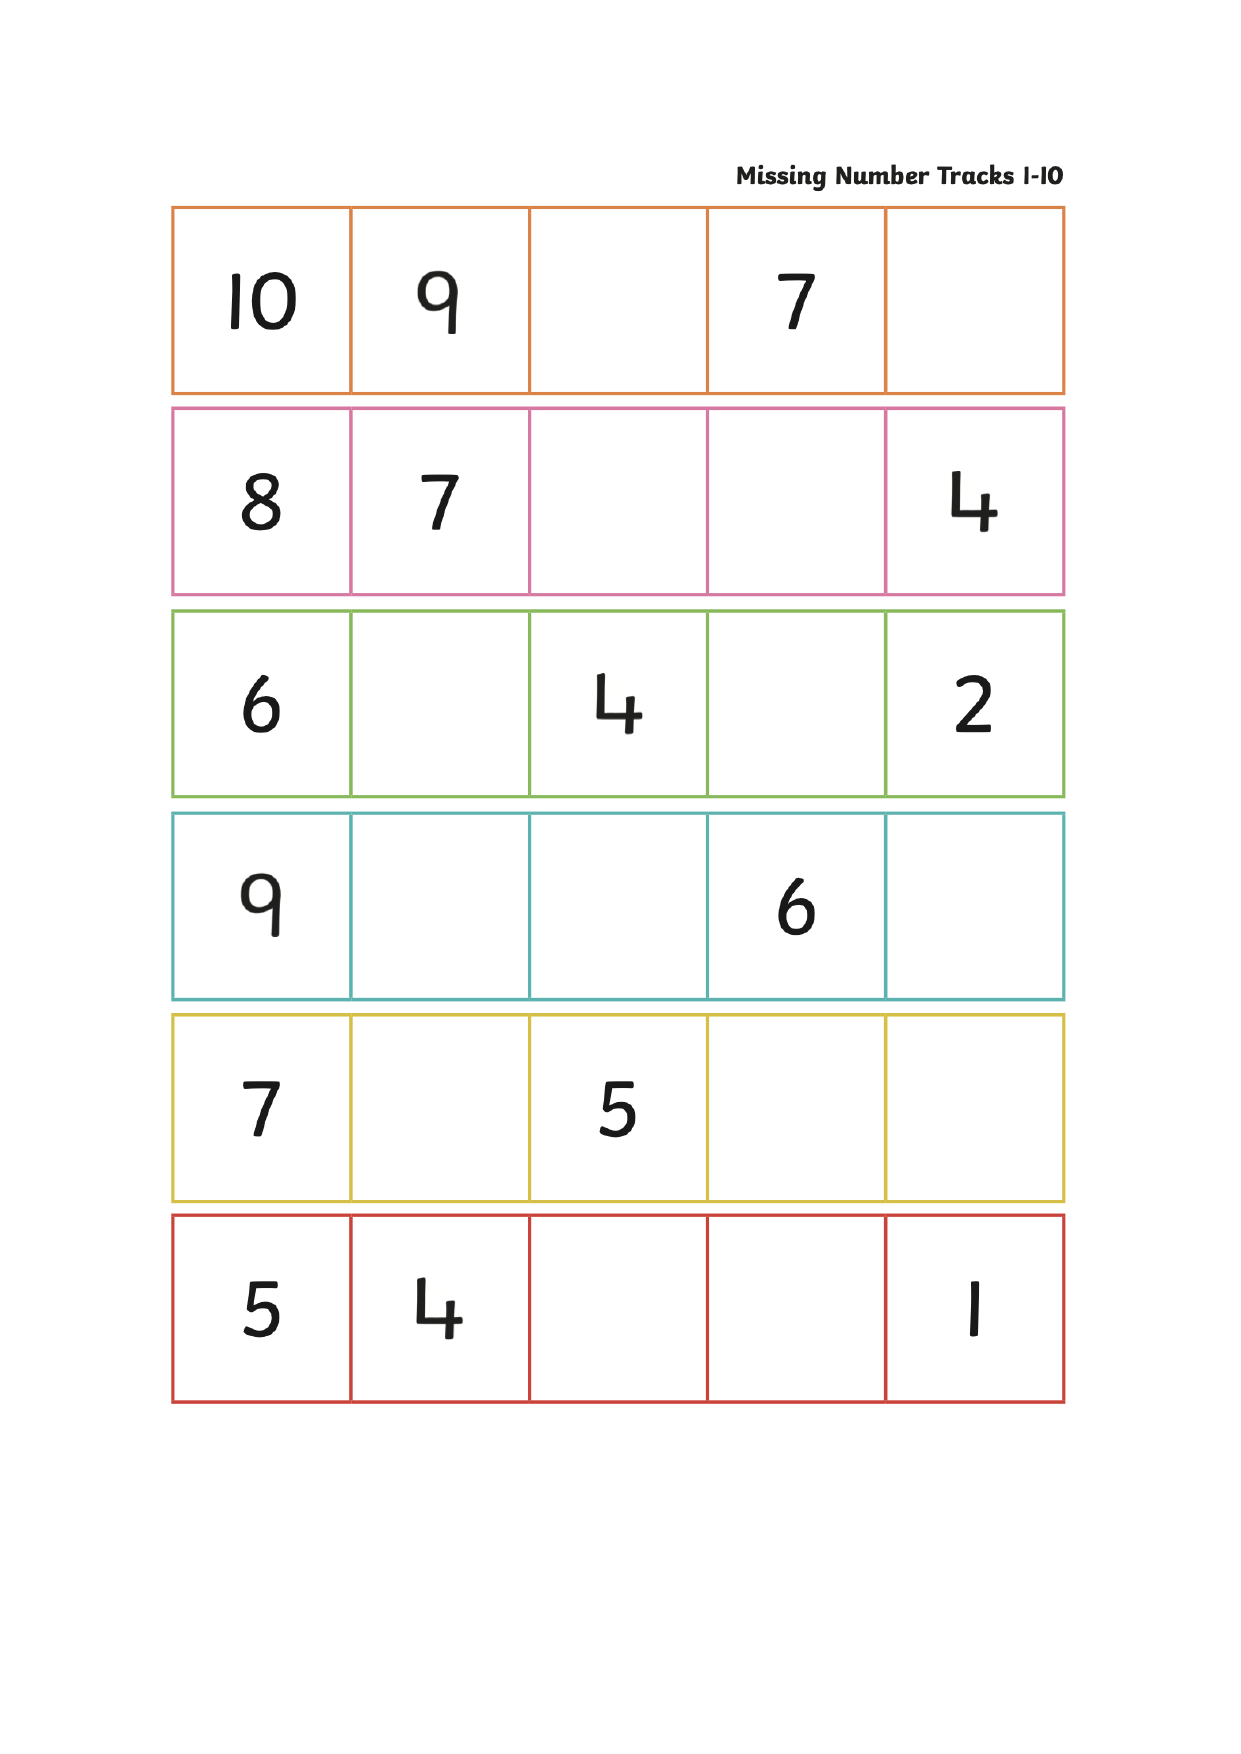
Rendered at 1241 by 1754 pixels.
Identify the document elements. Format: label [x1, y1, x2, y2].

picture [150, 150, 1090, 1412]
